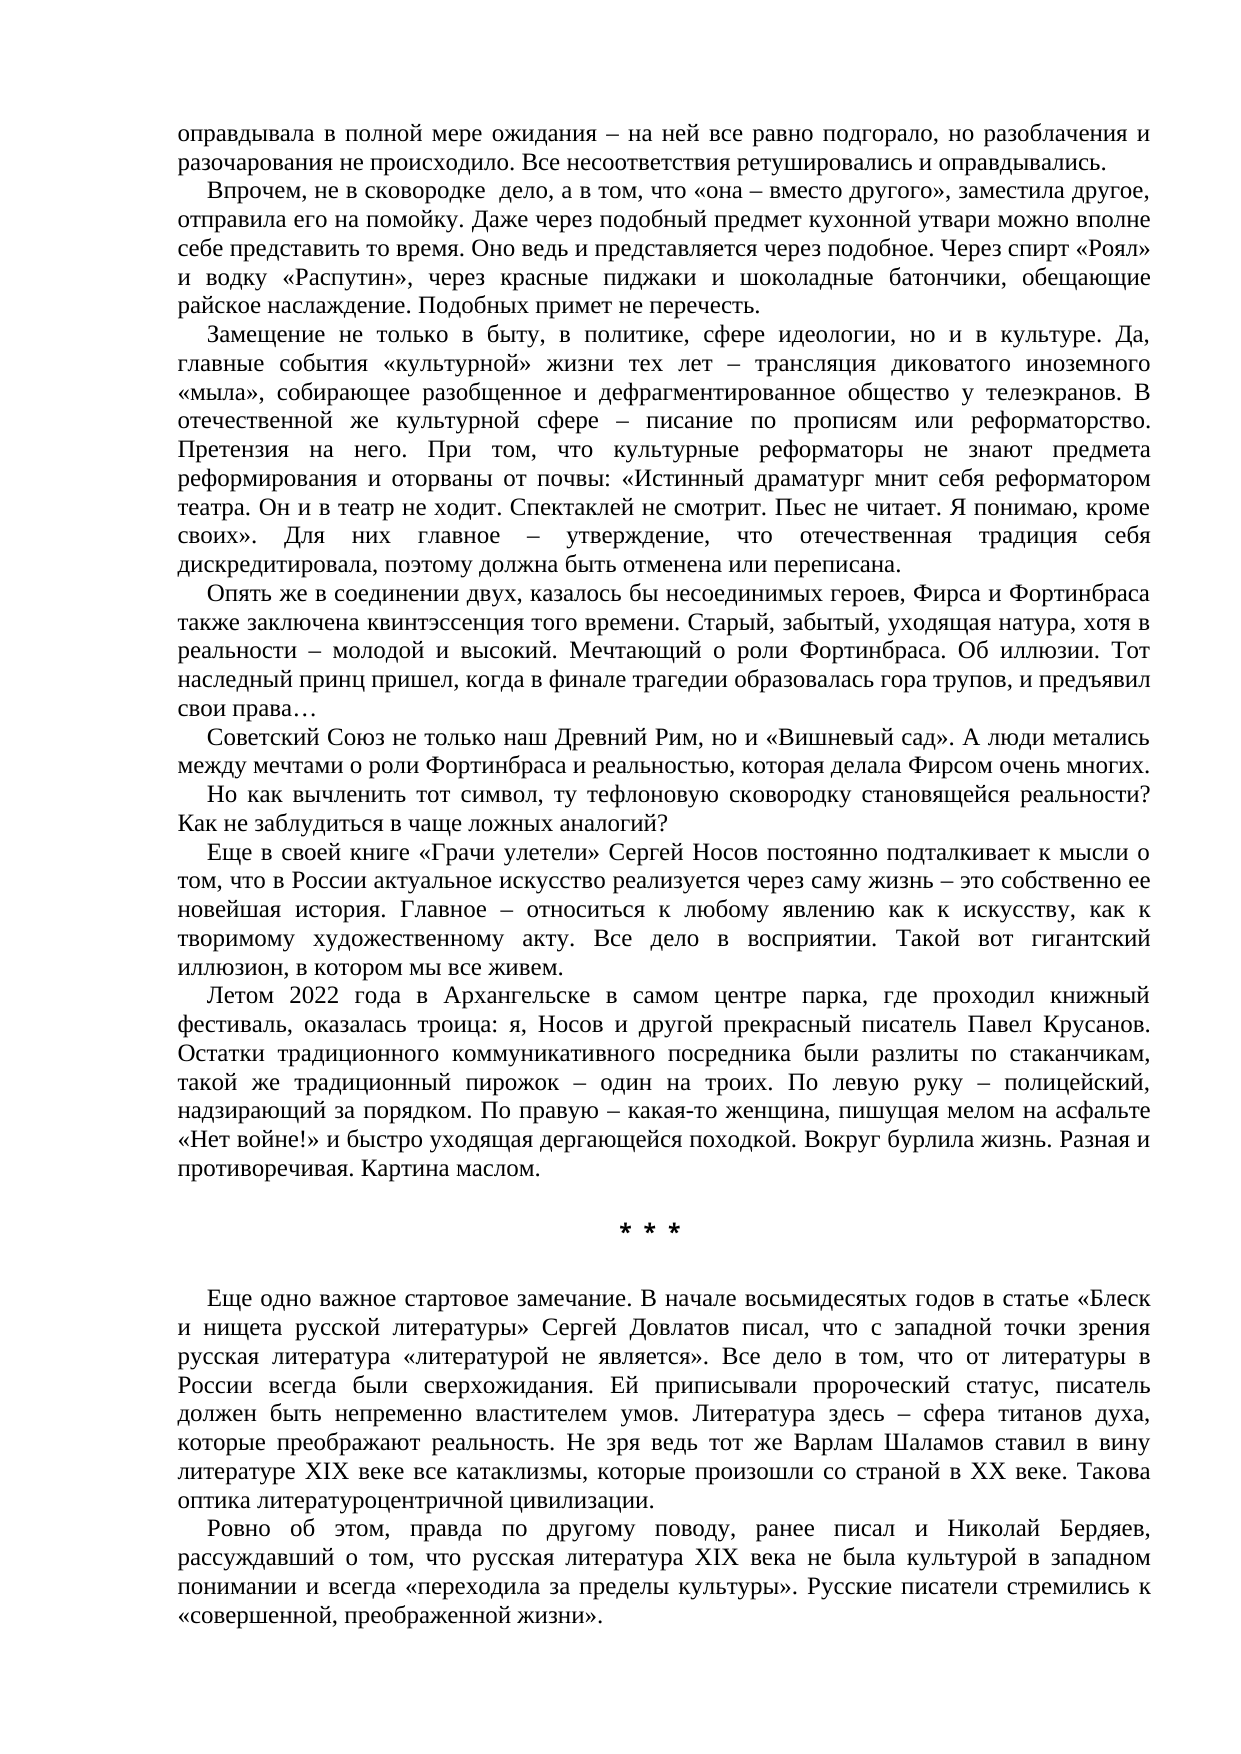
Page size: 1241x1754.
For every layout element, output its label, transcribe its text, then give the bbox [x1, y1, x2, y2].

text Ровно об этом, правда по другому поводу, ранее писал и Николай Бердяев, рассуждавший о том, что русская литература XIX века не была культурой в западном понимании и всегда «переходила за пределы культуры». Русские писатели стремились к «совершенной, преображенной жизни». [177, 1513, 1152, 1628]
text Еще в своей книге «Грачи улетели» Сергей Носов постоянно подталкивает к мысли о том, что в России актуальное искусство реализуется через саму жизнь – это собственно ее новейшая история. Главное – относиться к любому явлению как к искусству, как к творимому художественному акту. Все дело в восприятии. Такой вот гигантский иллюзион, в котором мы все живем. [177, 837, 1152, 981]
text Еще одно важное стартовое замечание. В начале восьмидесятых годов в статье «Блеск и нищета русской литературы» Сергей Довлатов писал, что с западной точки зрения русская литература «литературой не является». Все дело в том, что от литературы в России всегда были сверхожидания. Ей приписывали пророческий статус, писатель должен быть непременно властителем умов. Литература здесь – сфера титанов духа, которые преображают реальность. Не зря ведь тот же Варлам Шаламов ставил в вину литературе XIX веке все катаклизмы, которые произошли со страной в XX веке. Такова оптика литературоцентричной цивилизации. [177, 1283, 1152, 1513]
text Но как вычленить тот символ, ту тефлоновую сковородку становящейся реальности? Как не заблудиться в чаще ложных аналогий? [177, 779, 1152, 837]
text Замещение не только в быту, в политике, сфере идеологии, но и в культуре. Да, главные события «культурной» жизни тех лет – трансляция диковатого иноземного «мыла», собирающее разобщенное и дефрагментированное общество у телеэкранов. В отечественной же культурной сфере – писание по прописям или реформаторство. Претензия на него. При том, что культурные реформаторы не знают предмета реформирования и оторваны от почвы: «Истинный драматург мнит себя реформатором театра. Он и в театр не ходит. Спектаклей не смотрит. Пьес не читает. Я понимаю, кроме своих». Для них главное – утверждение, что отечественная традиция себя дискредитировала, поэтому должна быть отменена или переписана. [177, 319, 1152, 578]
text Опять же в соединении двух, казалось бы несоединимых героев, Фирса и Фортинбраса также заключена квинтэссенция того времени. Старый, забытый, уходящая натура, хотя в реальности – молодой и высокий. Мечтающий о роли Фортинбраса. Об иллюзии. Тот наследный принц пришел, когда в финале трагедии образовалась гора трупов, и предъявил свои права… [177, 578, 1152, 722]
text Советский Союз не только наш Древний Рим, но и «Вишневый сад». А люди метались между мечтами о роли Фортинбраса и реальностью, которая делала Фирсом очень многих. [177, 722, 1152, 779]
text * * * [177, 1211, 1122, 1247]
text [177, 118, 1152, 176]
text Летом 2022 года в Архангельске в самом центре парка, где проходил книжный фестиваль, оказалась троица: я, Носов и другой прекрасный писатель Павел Крусанов. Остатки традиционного коммуникативного посредника были разлиты по стаканчикам, такой же традиционный пирожок – один на троих. По левую руку – полицейский, надзирающий за порядком. По правую – какая-то женщина, пишущая мелом на асфальте «Нет войне!» и быстро уходящая дергающейся походкой. Вокруг бурлила жизнь. Разная и противоречивая. Картина маслом. [177, 981, 1152, 1182]
text Впрочем, не в сковородке дело, а в том, что «она – вместо другого», заместила другое, отправила его на помойку. Даже через подобный предмет кухонной утвари можно вполне себе представить то время. Оно ведь и представляется через подобное. Через спирт «Роял» и водку «Распутин», через красные пиджаки и шоколадные батончики, обещающие райское наслаждение. Подобных примет не перечесть. [177, 176, 1152, 319]
